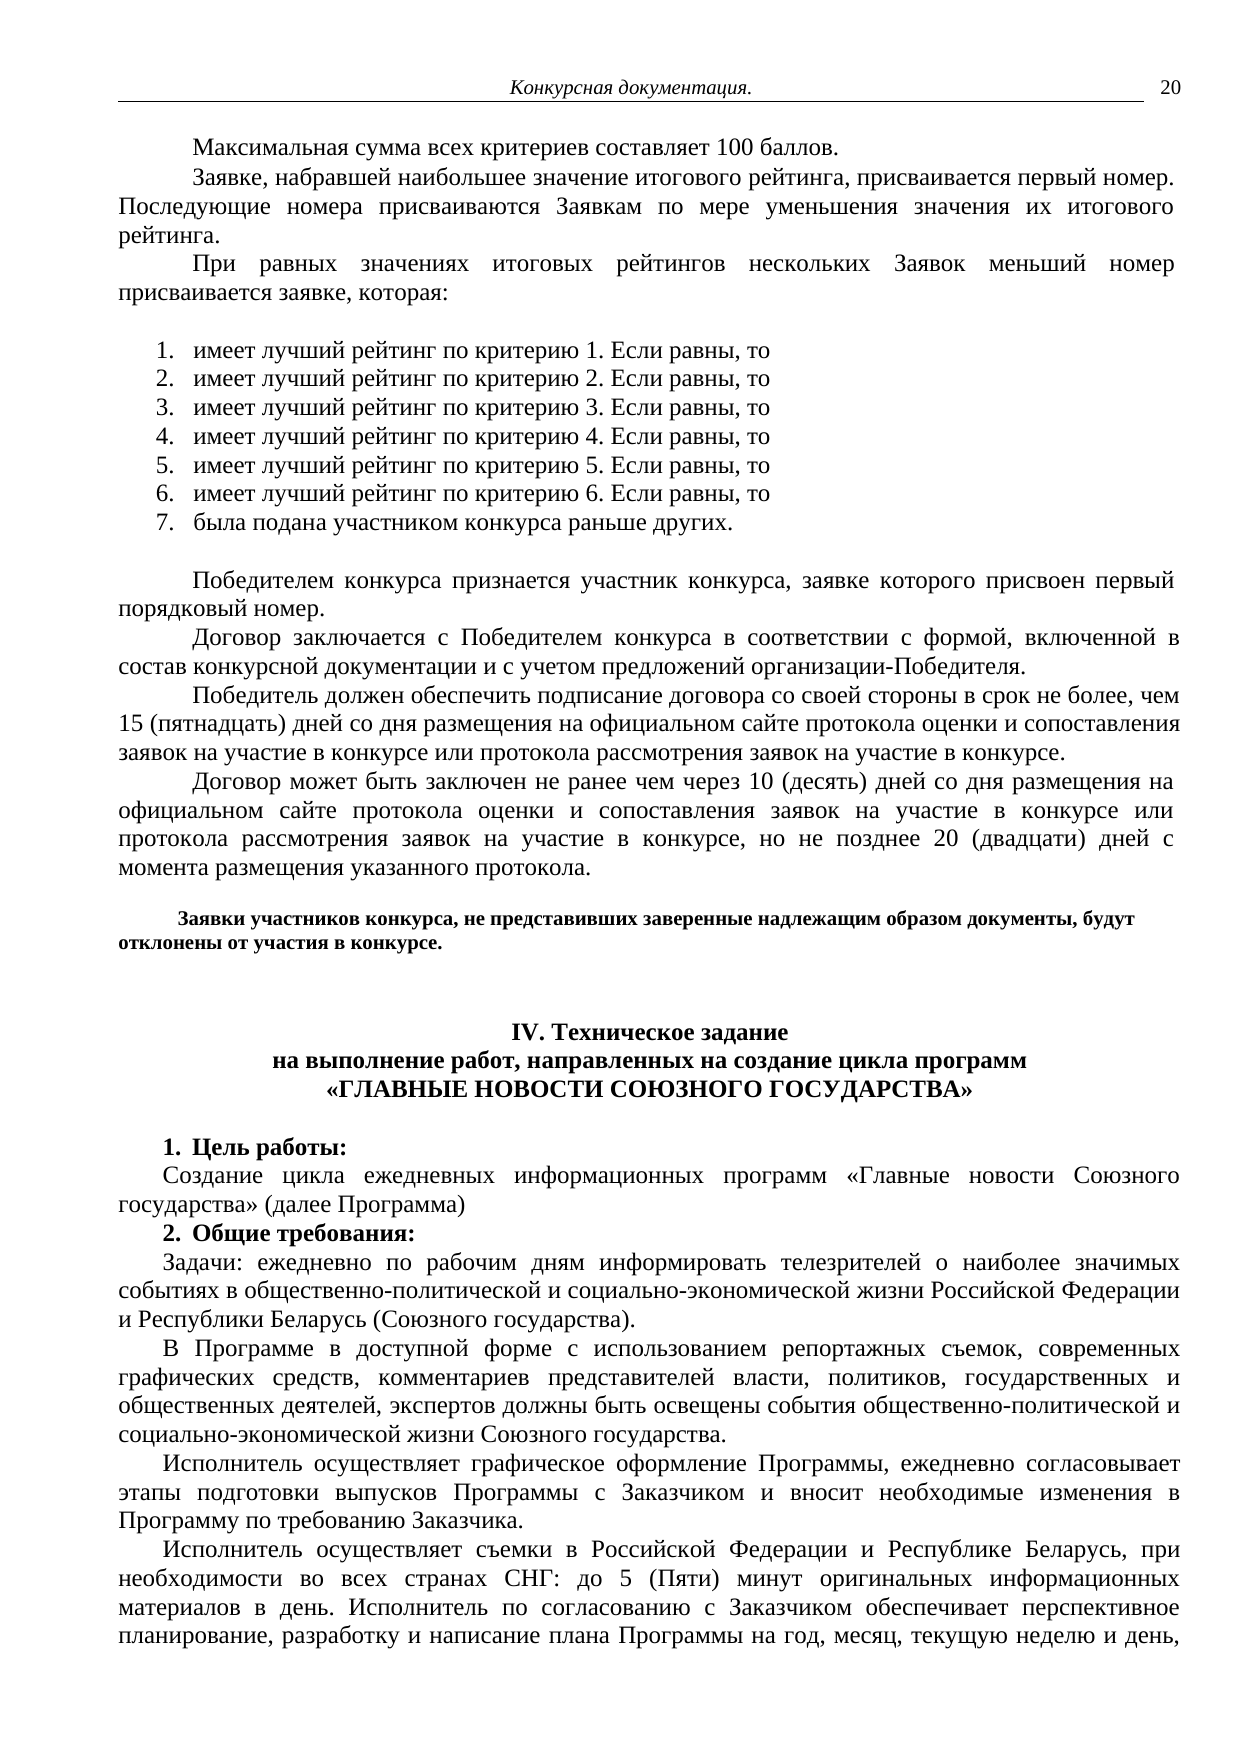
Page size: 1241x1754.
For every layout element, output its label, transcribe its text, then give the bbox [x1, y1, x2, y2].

text Победителем конкурса признается участник конкурса, заявке которого присвоен первый порядковый номер. [118, 565, 1175, 622]
list имеет лучший рейтинг по критерию 1. Если равны, то [156, 335, 1169, 363]
list была подана участником конкурса раньше других. [156, 507, 1169, 536]
text Создание цикла ежедневных информационных программ «Главные новости Союзного государства» (далее Программа) [118, 1160, 1181, 1218]
text Договор может быть заключен не ранее чем через 10 (десять) дней со дня размещения на официальном сайте протокола оценки и сопоставления заявок на участие в конкурсе или протокола рассмотрения заявок на участие в конкурсе, но не позднее 20 (двадцати) дней с момента размещения указанного протокола. [118, 766, 1175, 881]
list имеет лучший рейтинг по критерию 2. Если равны, то [156, 363, 1169, 392]
list имеет лучший рейтинг по критерию 5. Если равны, то [156, 450, 1169, 478]
list Цель работы: [118, 1132, 1181, 1160]
list имеет лучший рейтинг по критерию 3. Если равны, то [156, 392, 1169, 421]
text Исполнитель осуществляет графическое оформление Программы, ежедневно согласовывает этапы подготовки выпусков Программы с Заказчиком и вносит необходимые изменения в Программу по требованию Заказчика. [118, 1448, 1181, 1534]
text Заявке, набравшей наибольшее значение итогового рейтинга, присваивается первый номер. Последующие номера присваиваются Заявкам по мере уменьшения значения их итогового рейтинга. [118, 162, 1175, 248]
list имеет лучший рейтинг по критерию 6. Если равны, то [156, 478, 1169, 507]
text «ГЛАВНЫЕ НОВОСТИ СОЮЗНОГО ГОСУДАРСТВА» [118, 1074, 1181, 1103]
text Победитель должен обеспечить подписание договора со своей стороны в срок не более, чем 15 (пятнадцать) дней со дня размещения на официальном сайте протокола оценки и сопоставления заявок на участие в конкурсе или протокола рассмотрения заявок на участие в конкурсе. [118, 680, 1181, 766]
list имеет лучший рейтинг по критерию 4. Если равны, то [156, 421, 1169, 450]
text IV. Техническое задание [118, 1017, 1181, 1045]
text Заявки участников конкурса, не представивших заверенные надлежащим образом документы, будут отклонены от участия в конкурсе. [118, 906, 1181, 954]
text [118, 1534, 1181, 1649]
text В Программе в доступной форме с использованием репортажных съемок, современных графических средств, комментариев представителей власти, политиков, государственных и общественных деятелей, экспертов должны быть освещены события общественно-политической и социально-экономической жизни Союзного государства. [118, 1333, 1181, 1448]
text Задачи: ежедневно по рабочим дням информировать телезрителей о наиболее значимых событиях в общественно-политической и социально-экономической жизни Российской Федерации и Республики Беларусь (Союзного государства). [118, 1247, 1181, 1333]
list Общие требования: [118, 1218, 1181, 1247]
text Максимальная сумма всех критериев составляет 100 баллов. [118, 132, 1175, 161]
text При равных значениях итоговых рейтингов нескольких Заявок меньший номер присваивается заявке, которая: [118, 248, 1175, 306]
text Договор заключается с Победителем конкурса в соответствии с формой, включенной в состав конкурсной документации и с учетом предложений организации-Победителя. [118, 622, 1181, 680]
text на выполнение работ, направленных на создание цикла программ [118, 1045, 1181, 1074]
